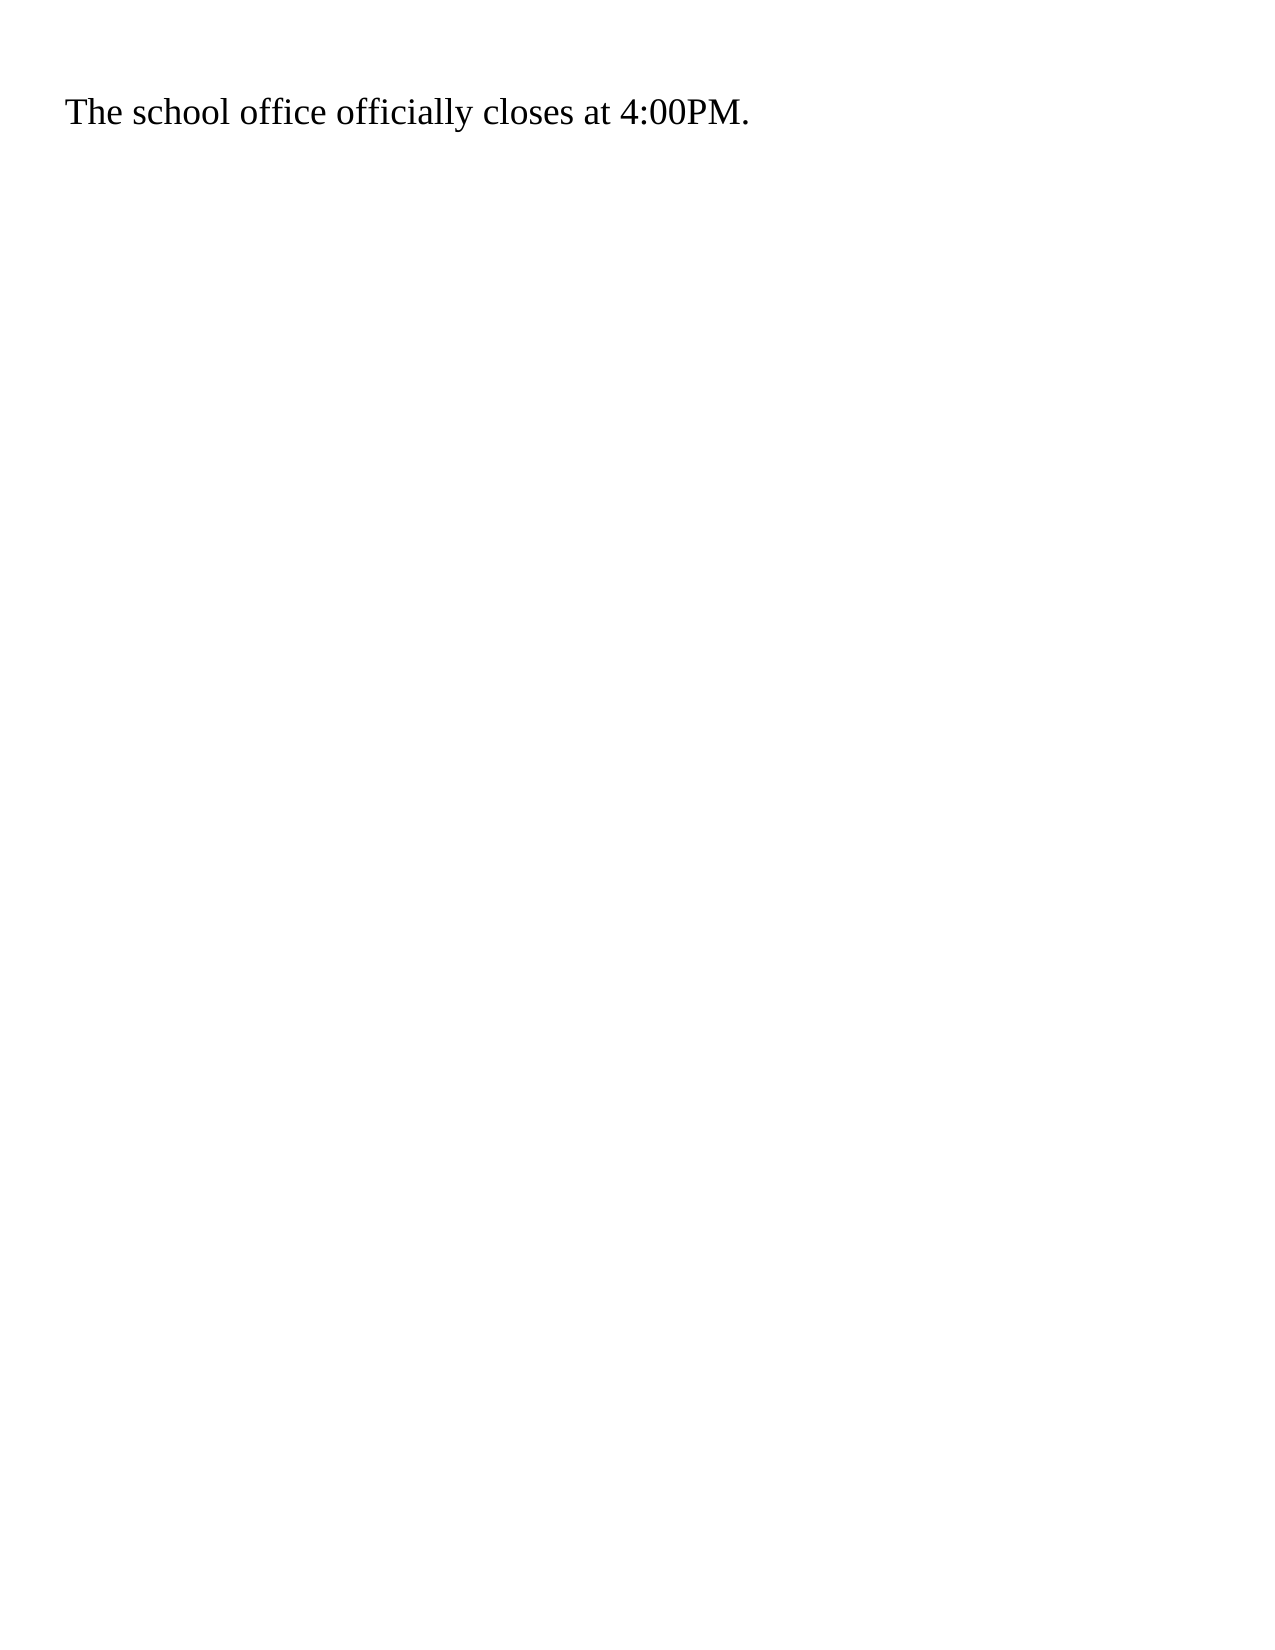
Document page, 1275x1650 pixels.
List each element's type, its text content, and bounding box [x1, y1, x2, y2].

text The school office officially closes at 4:00PM. [64, 89, 1214, 133]
